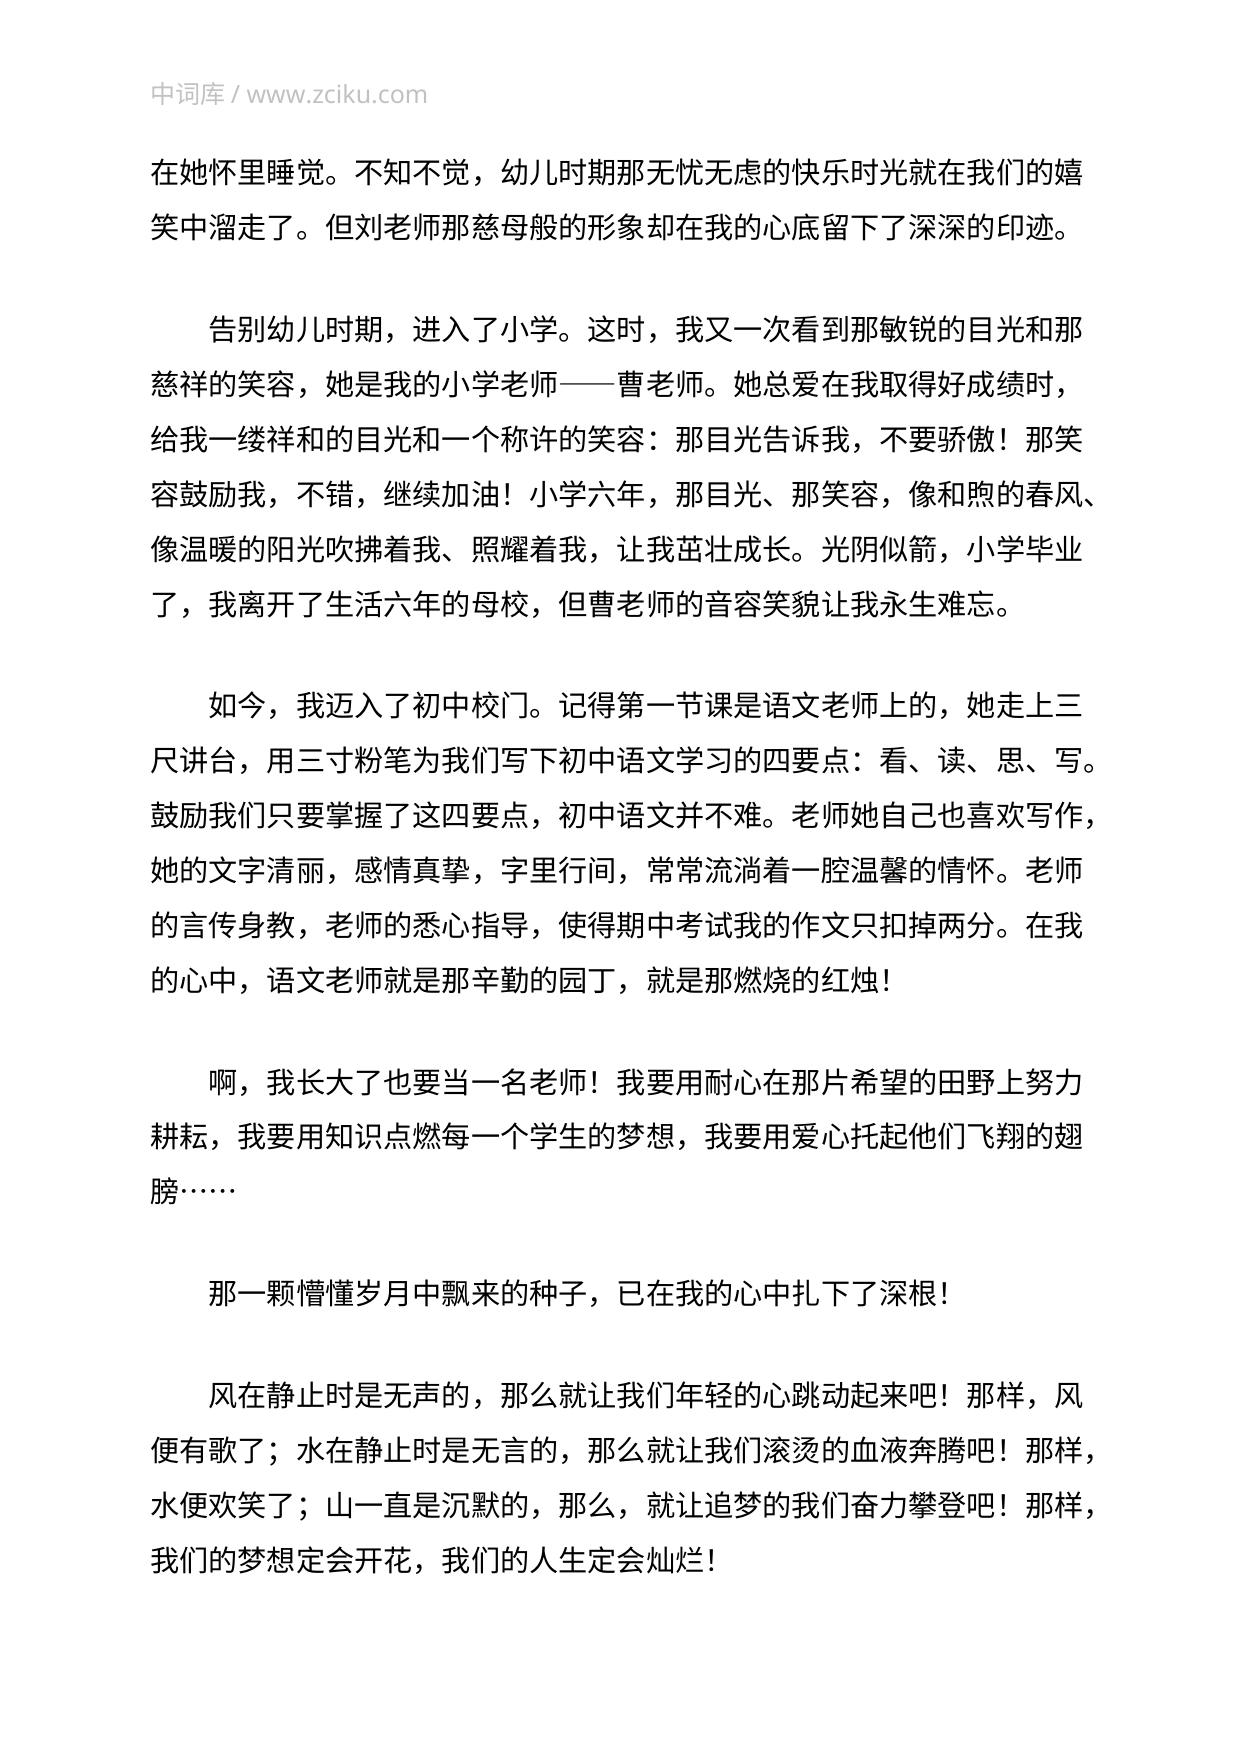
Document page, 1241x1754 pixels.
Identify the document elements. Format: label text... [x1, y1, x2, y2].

text 风在静止时是无声的，那么就让我们年轻的心跳动起来吧！那样，风便有歌了；水在静止时是无言的，那么就让我们滚烫的血液奔腾吧！那样，水便欢笑了；山一直是沉默的，那么，就让追梦的我们奋力攀登吧！那样，我们的梦想定会开花，我们的人生定会灿烂！ [150, 1372, 1090, 1579]
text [150, 150, 1090, 247]
text 如今，我迈入了初中校门。记得第一节课是语文老师上的，她走上三尺讲台，用三寸粉笔为我们写下初中语文学习的四要点：看、读、思、写。鼓励我们只要掌握了这四要点，初中语文并不难。老师她自己也喜欢写作，她的文字清丽，感情真挚，字里行间，常常流淌着一腔温馨的情怀。老师的言传身教，老师的悉心指导，使得期中考试我的作文只扣掉两分。在我的心中，语文老师就是那辛勤的园丁，就是那燃烧的红烛！ [150, 683, 1090, 1000]
text 那一颗懵懂岁月中飘来的种子，已在我的心中扎下了深根！ [150, 1271, 1090, 1313]
text 告别幼儿时期，进入了小学。这时，我又一次看到那敏锐的目光和那慈祥的笑容，她是我的小学老师——曹老师。她总爱在我取得好成绩时，给我一缕祥和的目光和一个称许的笑容：那目光告诉我，不要骄傲！那笑容鼓励我，不错，继续加油！小学六年，那目光、那笑容，像和煦的春风、像温暖的阳光吹拂着我、照耀着我，让我茁壮成长。光阴似箭，小学毕业了，我离开了生活六年的母校，但曹老师的音容笑貌让我永生难忘。 [150, 307, 1090, 623]
text 啊，我长大了也要当一名老师！我要用耐心在那片希望的田野上努力耕耘，我要用知识点燃每一个学生的梦想，我要用爱心托起他们飞翔的翅膀…… [150, 1059, 1090, 1211]
